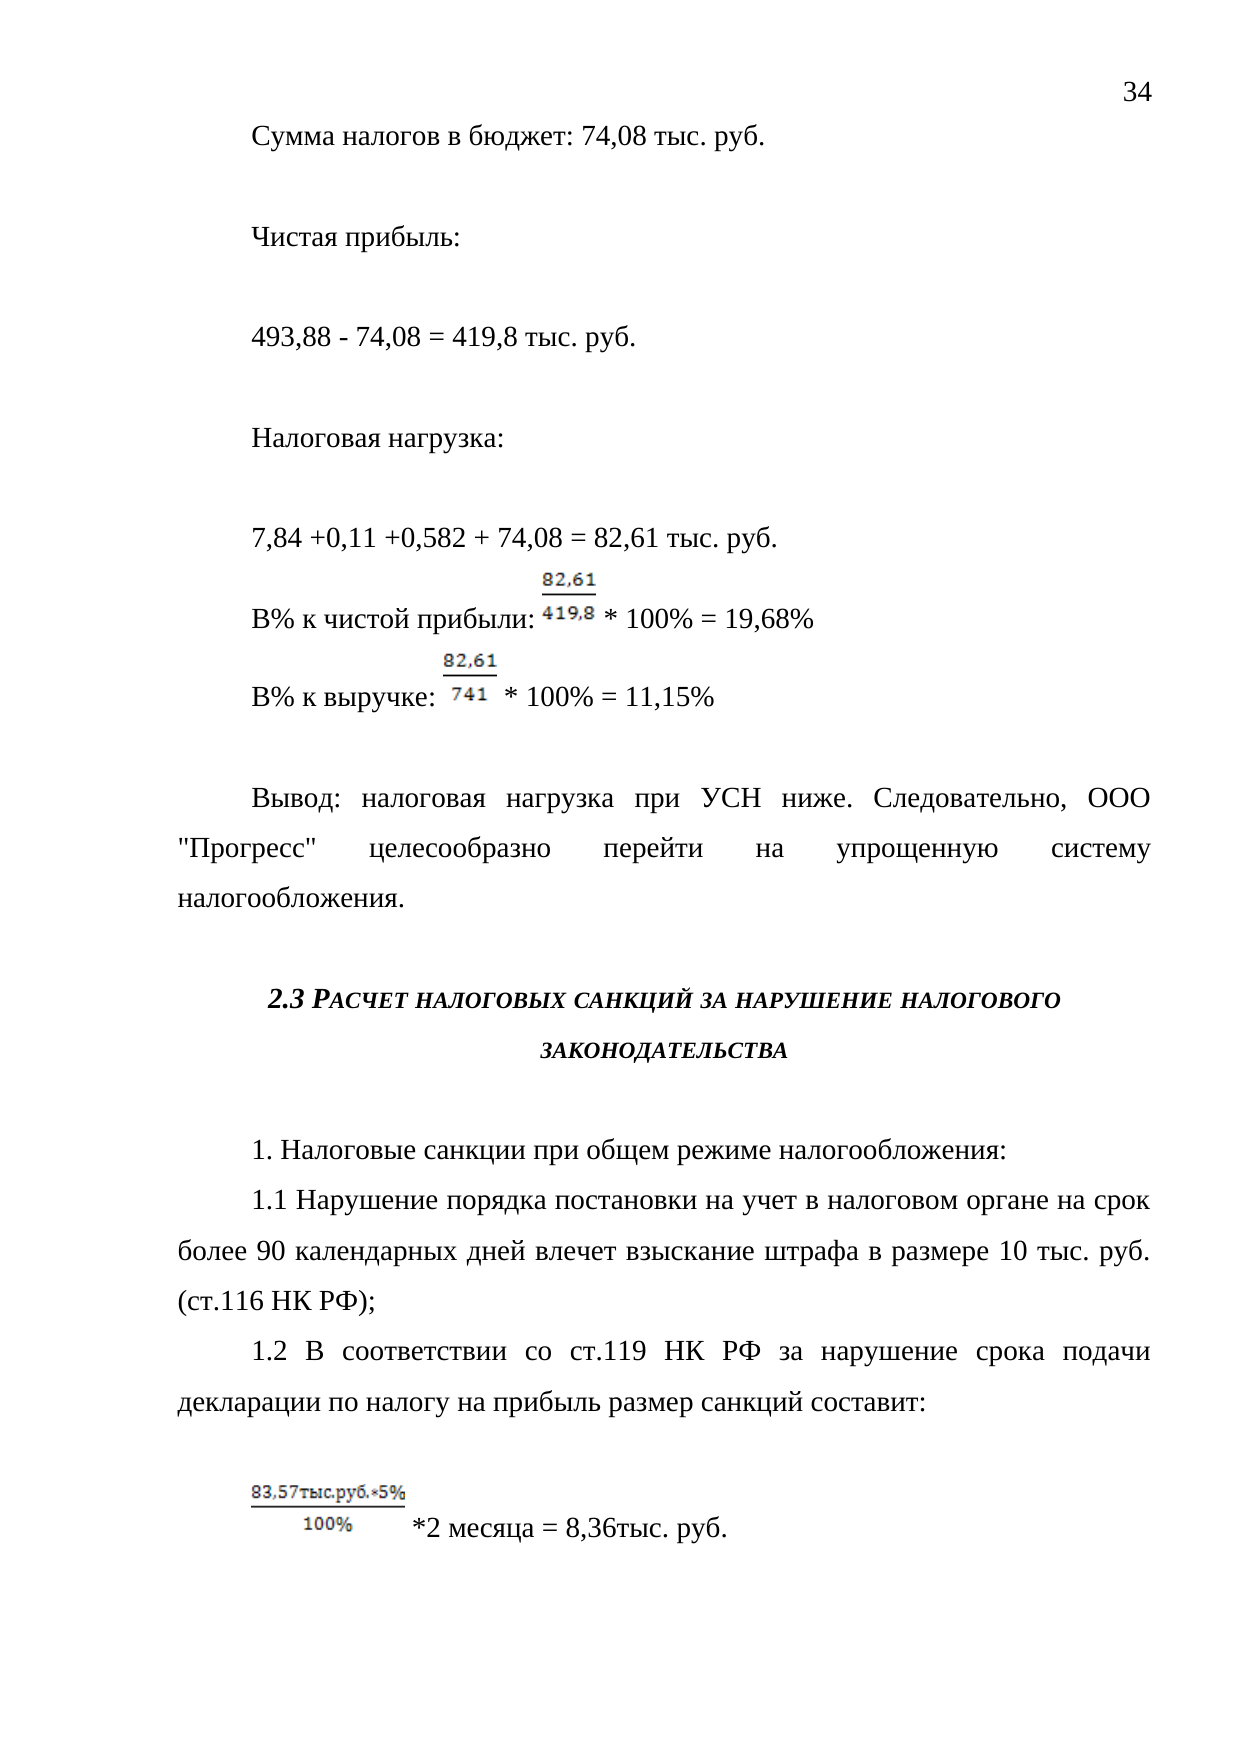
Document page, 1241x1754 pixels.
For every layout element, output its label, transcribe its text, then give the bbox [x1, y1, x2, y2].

text *2 месяца = 8,36тыс. руб. [177, 1484, 1152, 1544]
picture [251, 1484, 405, 1538]
text В% к выручке: * 100% = 11,15% [177, 652, 1152, 713]
text Налоговая нагрузка: [177, 420, 1152, 453]
text Чистая прибыль: [177, 219, 1152, 252]
text 1. Налоговые санкции при общем режиме налогообложения: [177, 1132, 1152, 1166]
text В% к чистой прибыли: * 100% = 19,68% [177, 571, 1152, 635]
text 1.1 Нарушение порядка постановки на учет в налоговом органе на срок более 90 календарных дней влечет взыскание штрафа в размере 10 тыс. руб. (ст.116 НК РФ); [177, 1182, 1152, 1317]
text 493,88 - 74,08 = 419,8 тыс. руб. [177, 319, 1152, 353]
text 7,84 +0,11 +0,582 + 74,08 = 82,61 тыс. руб. [177, 521, 1152, 554]
subtitle 2.3 Расчет налоговых санкций за нарушение налогового законодательства [177, 981, 1152, 1065]
picture [443, 651, 497, 707]
text Вывод: налоговая нагрузка при УСН ниже. Следовательно, ООО "Прогресс" целесообразно перейти на упрощенную систему налогообложения. [177, 780, 1152, 914]
picture [542, 570, 596, 629]
text Сумма налогов в бюджет: 74,08 тыс. руб. [177, 118, 1152, 152]
text 1.2 В соответствии со ст.119 НК РФ за нарушение срока подачи декларации по налогу на прибыль размер санкций составит: [177, 1333, 1152, 1417]
